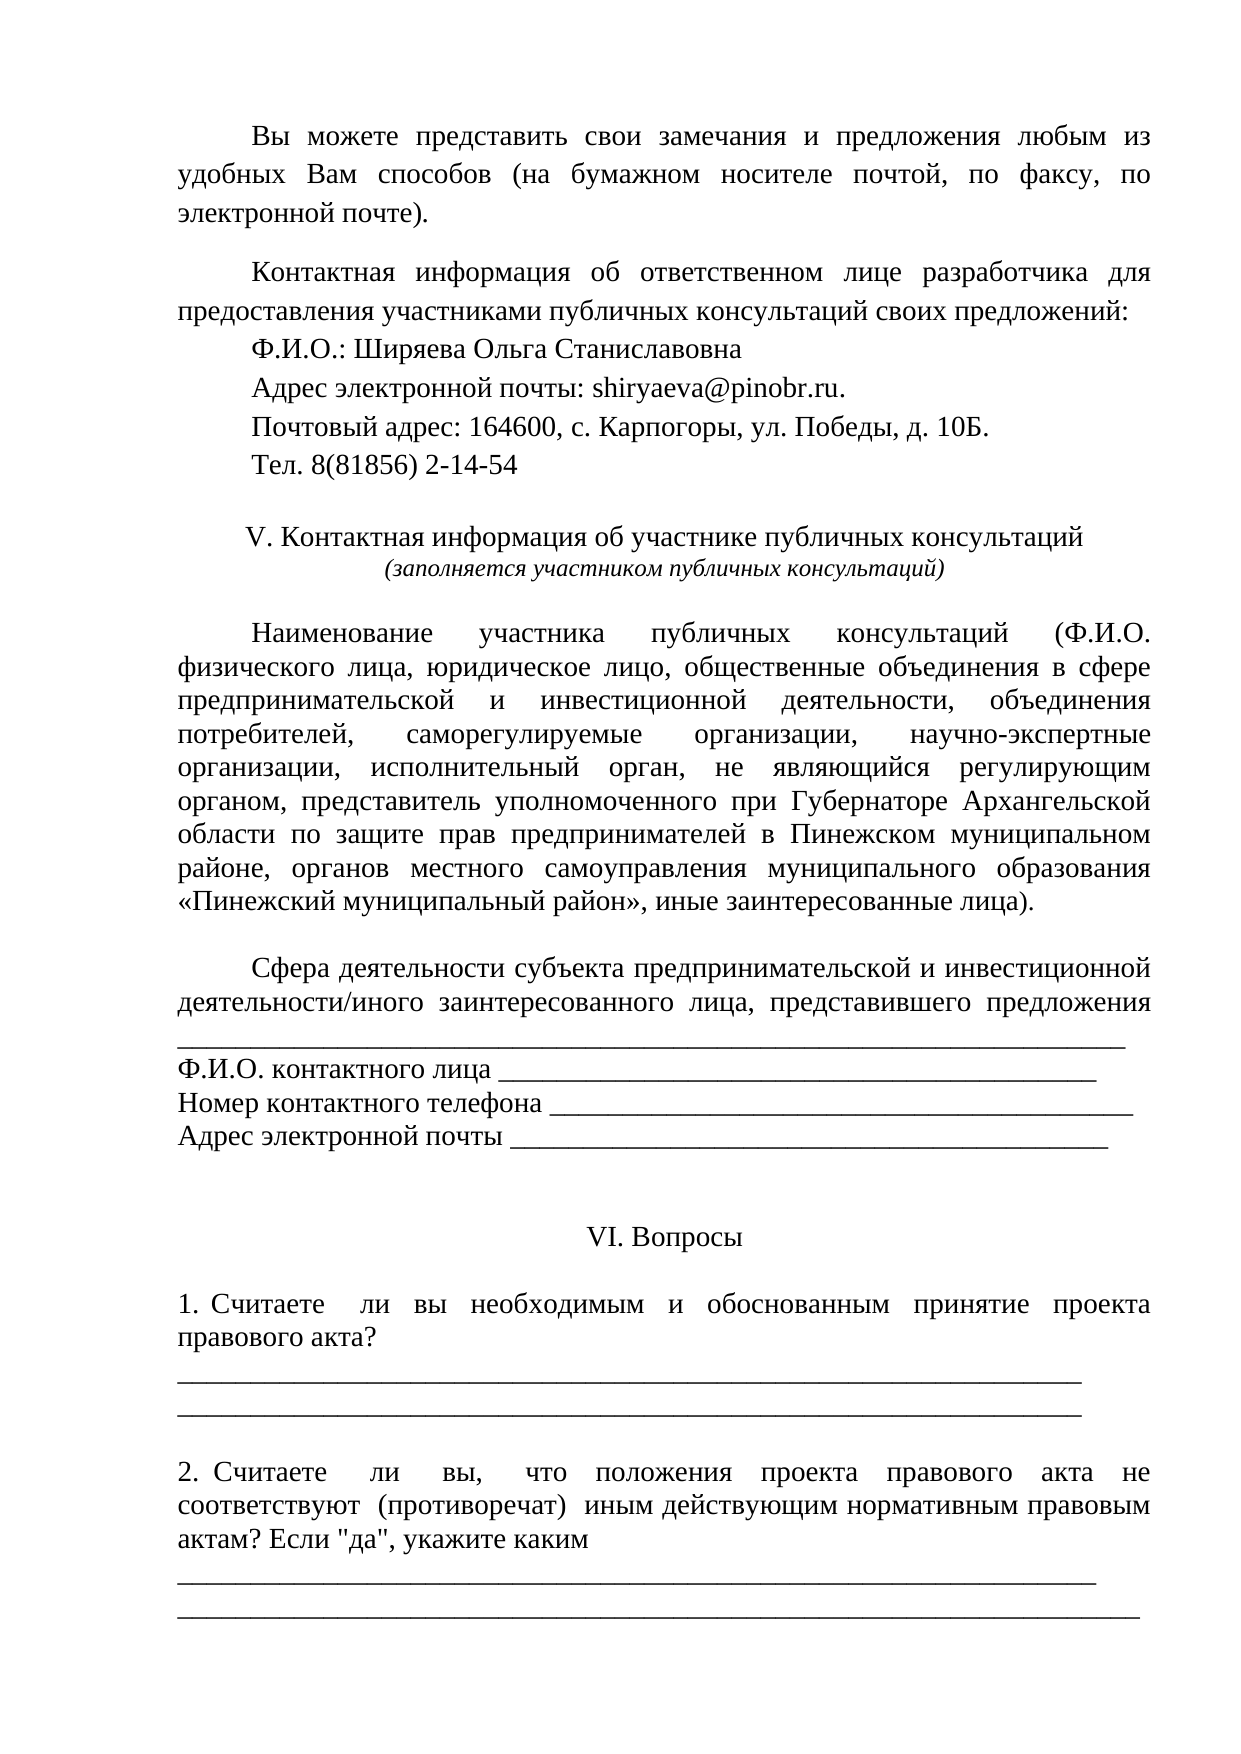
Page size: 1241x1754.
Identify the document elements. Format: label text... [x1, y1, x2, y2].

text (заполняется участником публичных консультаций) [177, 553, 1152, 582]
text _______________________________________________________________ [177, 1554, 1152, 1588]
text V. Контактная информация об участнике публичных консультаций [177, 519, 1152, 553]
text 2. Считаете ли вы, что положения проекта правового акта не соответствуют (противоречат) иным действующим нормативным правовым актам? Если "да", укажите каким [177, 1454, 1152, 1554]
text ______________________________________________________________ [177, 1387, 1152, 1420]
text __________________________________________________________________ [177, 1588, 1152, 1621]
text Почтовый адрес: 164600, c. Карпогоры, ул. Победы, д. 10Б. [177, 409, 1152, 442]
text Адрес электронной почты _________________________________________ [177, 1118, 1152, 1152]
text VI. Вопросы [177, 1219, 1152, 1252]
text Тел. 8(81856) 2-14-54 [177, 447, 1152, 481]
text Вы можете представить свои замечания и предложения любым из удобных Вам способов (на бумажном носителе почтой, по факсу, по электронной почте). [177, 118, 1152, 229]
text Наименование участника публичных консультаций (Ф.И.О. физического лица, юридическое лицо, общественные объединения в сфере предпринимательской и инвестиционной деятельности, объединения потребителей, саморегулируемые организации, научно-экспертные организации, исполнительный орган, не являющийся регулирующим органом, представитель уполномоченного при Губернаторе Архангельской области по защите прав предпринимателей в Пинежском муниципальном районе, органов местного самоуправления муниципального образования «Пинежский муниципальный район», иные заинтересованные лица). [177, 615, 1152, 917]
text 1. Считаете ли вы необходимым и обоснованным принятие проекта правового акта? [177, 1286, 1152, 1353]
list ______________________________________________________________ [177, 1353, 1152, 1387]
text Ф.И.О. контактного лица _________________________________________ [177, 1051, 1152, 1085]
text Адрес электронной почты: shiryaeva@pinobr.ru. [177, 370, 1152, 404]
text Ф.И.О.: Ширяева Ольга Станиславовна [177, 332, 1152, 365]
text Контактная информация об ответственном лице разработчика для предоставления участниками публичных консультаций своих предложений: [177, 254, 1152, 327]
text Сфера деятельности субъекта предпринимательской и инвестиционной деятельности/иного заинтересованного лица, представившего предложения _________________________________________________________________ [177, 951, 1152, 1051]
text Номер контактного телефона ________________________________________ [177, 1085, 1152, 1118]
